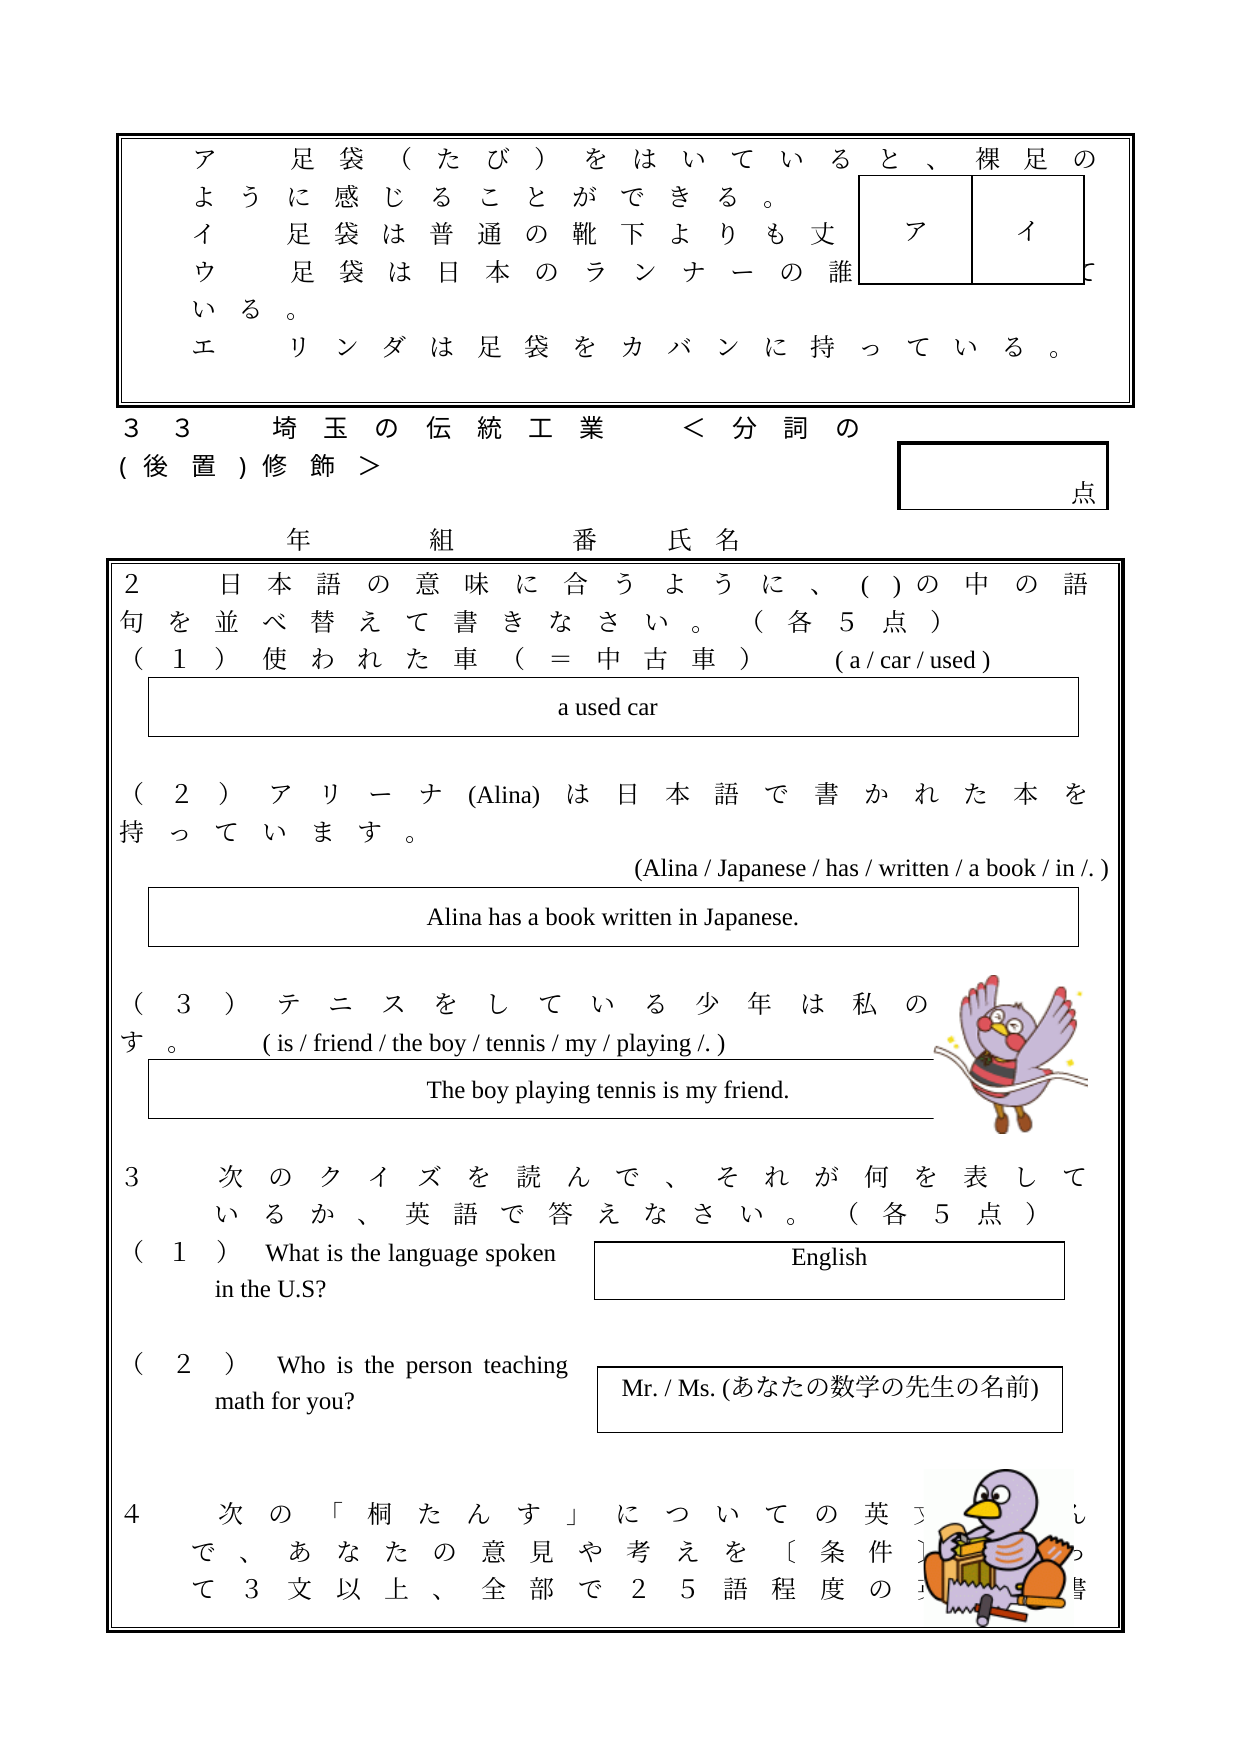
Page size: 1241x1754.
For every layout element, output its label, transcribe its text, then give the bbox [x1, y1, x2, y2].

text ３３ 埼玉の伝統工業 ＜分詞の(後置)修飾＞ [119, 408, 1121, 483]
picture [933, 975, 1088, 1134]
table_header 点 [901, 445, 1106, 509]
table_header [112, 564, 1118, 1627]
text 年 組 番 氏名 [119, 520, 1121, 558]
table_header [122, 139, 1129, 402]
picture [923, 1469, 1074, 1627]
